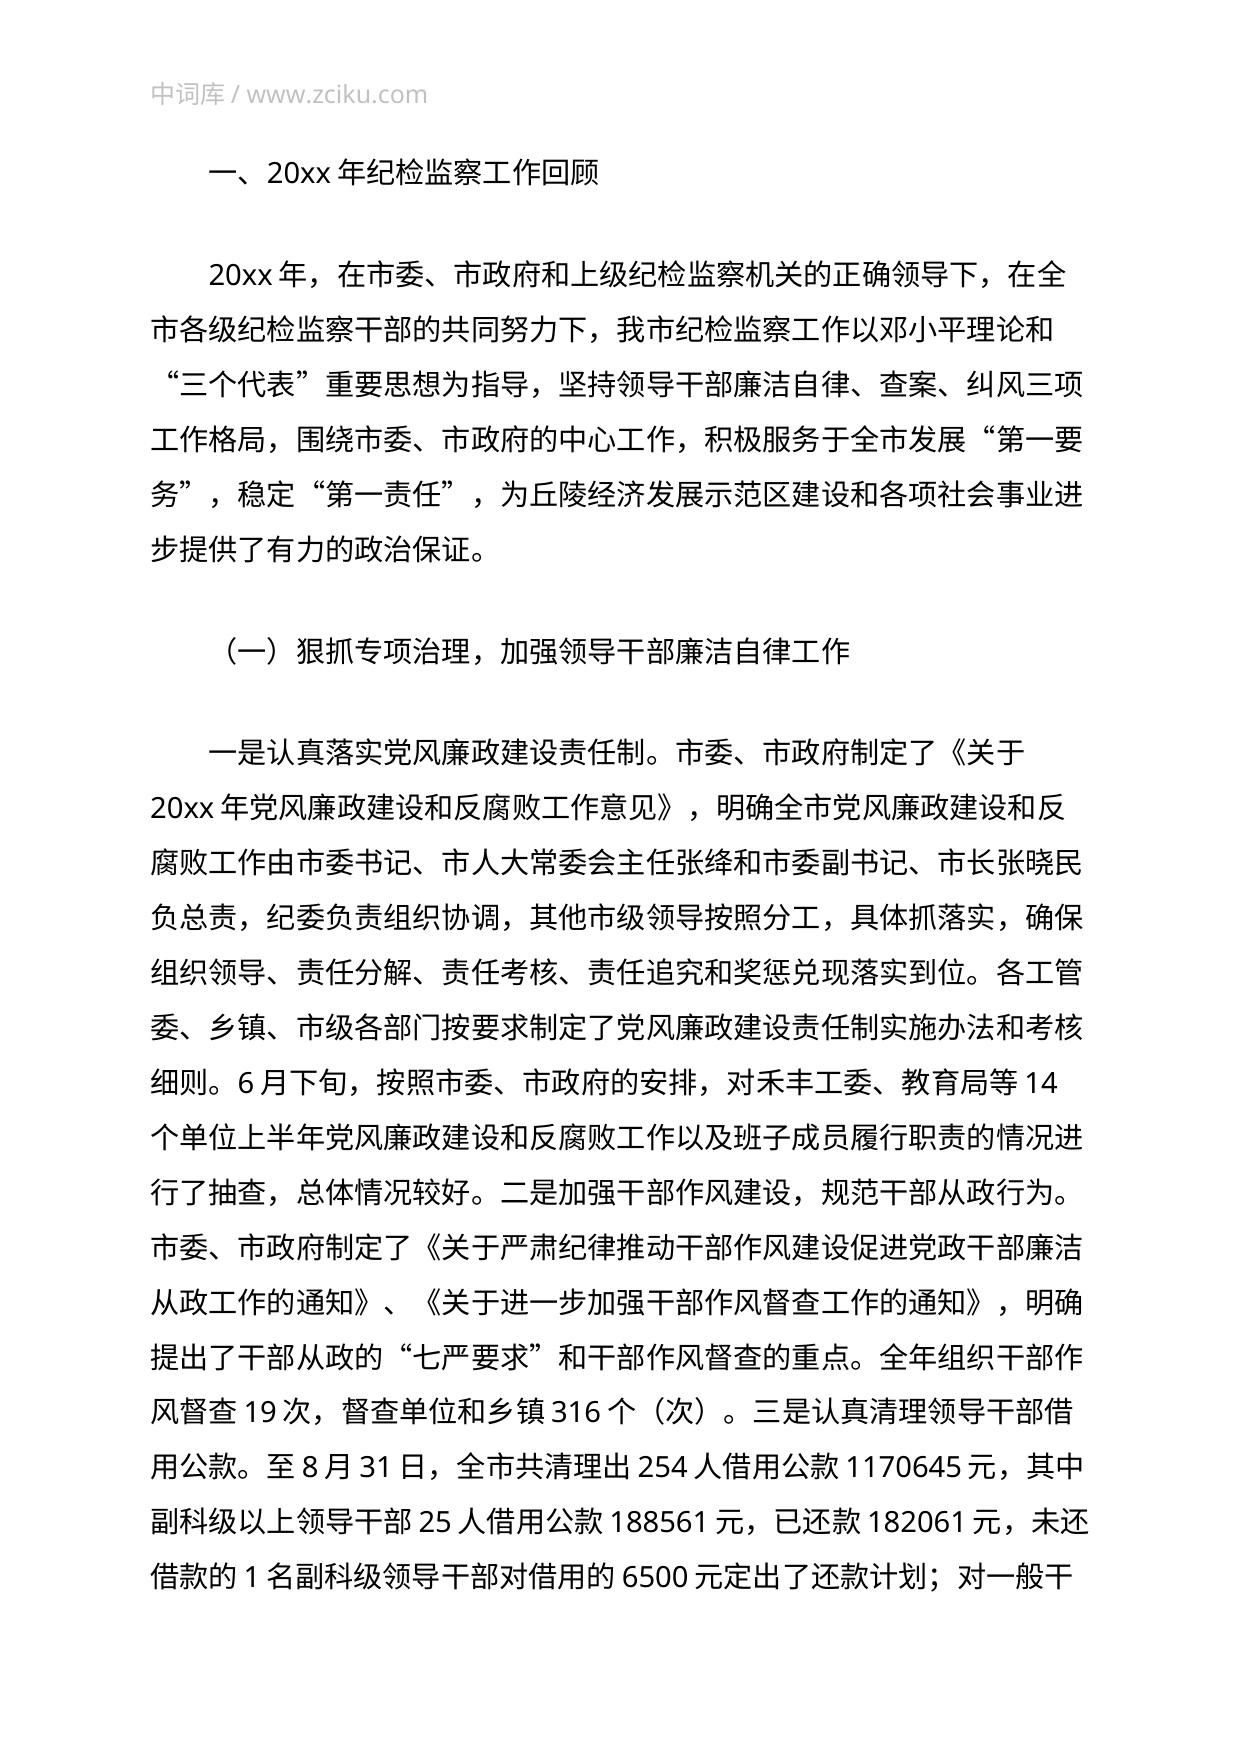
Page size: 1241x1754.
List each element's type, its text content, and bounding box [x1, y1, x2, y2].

text 20xx年，在市委、市政府和上级纪检监察机关的正确领导下，在全市各级纪检监察干部的共同努力下，我市纪检监察工作以邓小平理论和“三个代表”重要思想为指导，坚持领导干部廉洁自律、查案、纠风三项工作格局，围绕市委、市政府的中心工作，积极服务于全市发展“第一要务”，稳定“第一责任”，为丘陵经济发展示范区建设和各项社会事业进步提供了有力的政治保证。 [150, 252, 1090, 569]
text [150, 730, 1090, 1596]
text （一）狠抓专项治理，加强领导干部廉洁自律工作 [150, 628, 1090, 671]
text 一、20xx年纪检监察工作回顾 [150, 150, 1090, 192]
